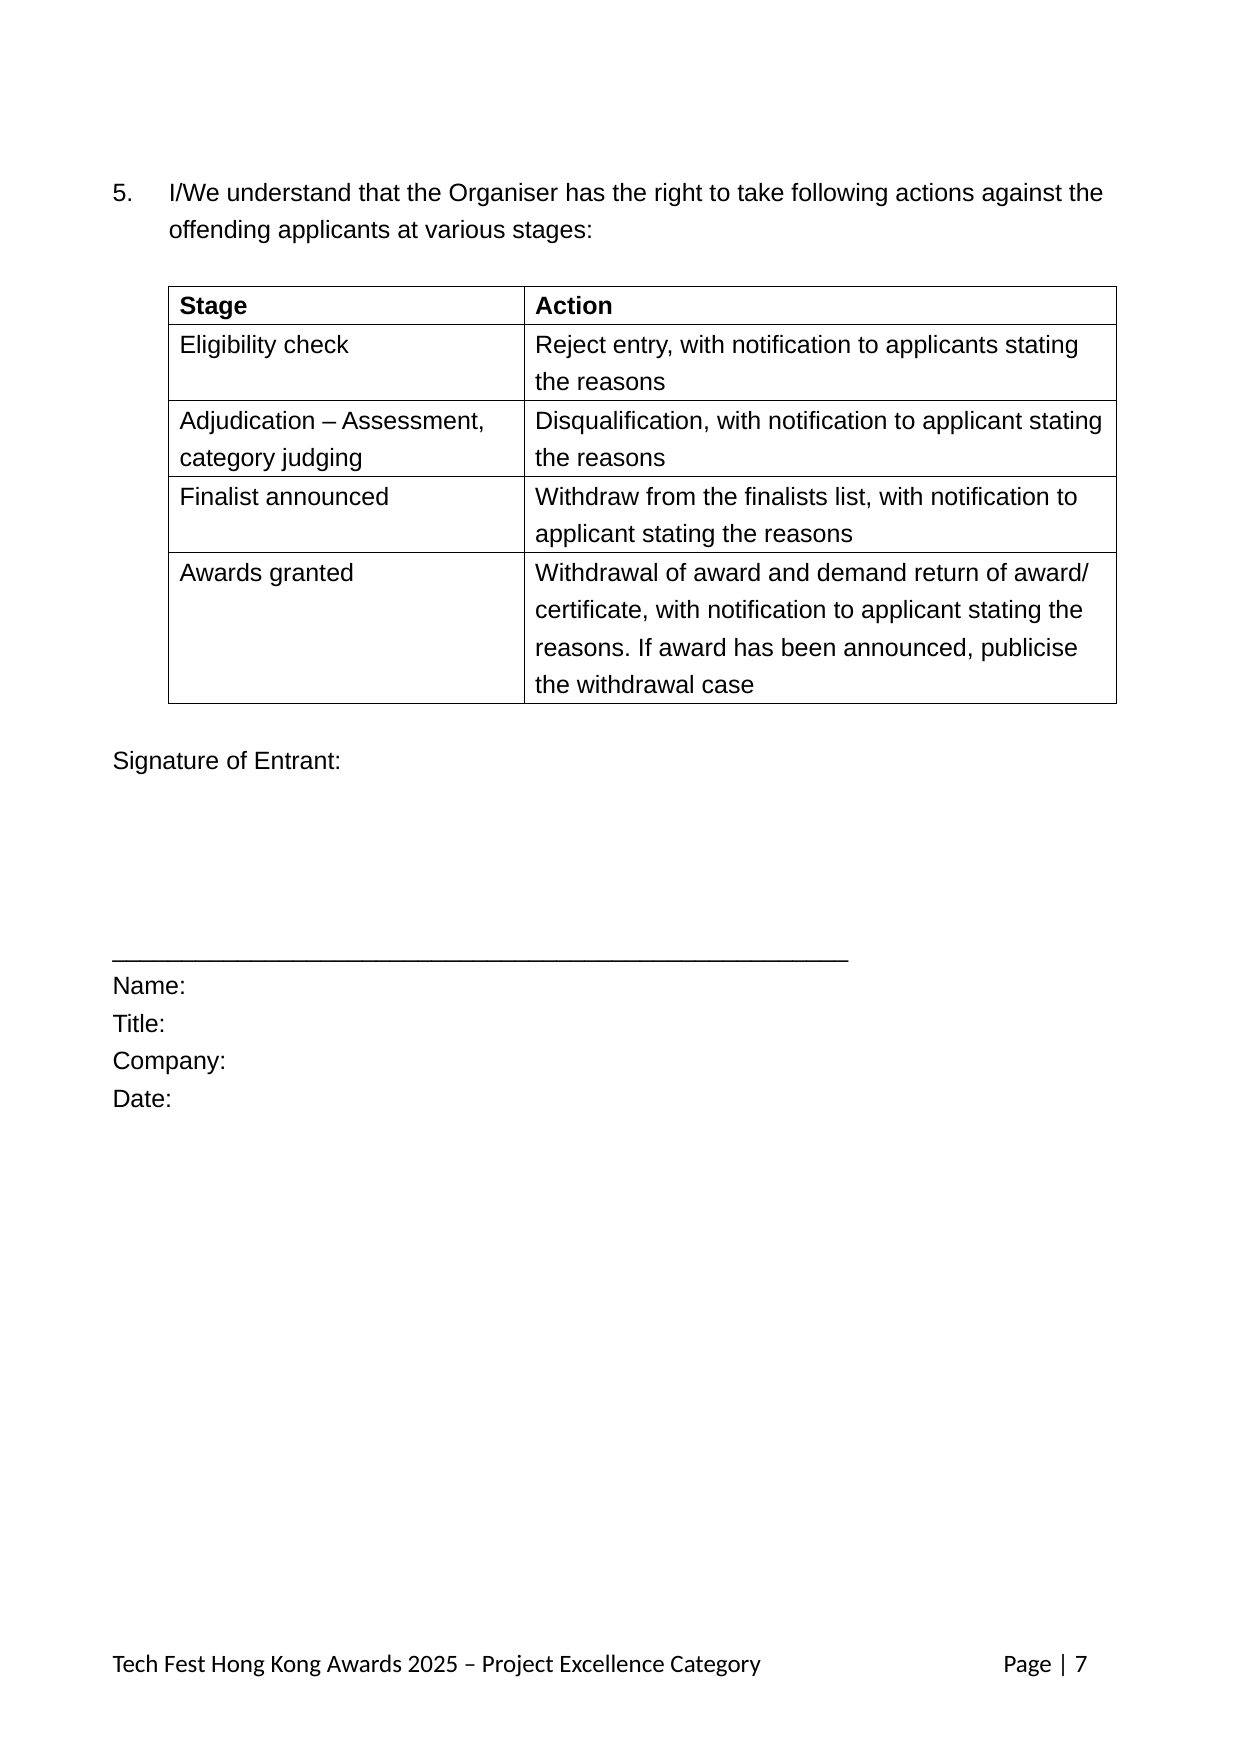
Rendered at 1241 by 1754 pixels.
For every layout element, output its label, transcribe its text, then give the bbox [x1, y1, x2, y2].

table_cell Withdraw from the finalists list, with notification to applicant stating the reasons [525, 477, 1116, 552]
table_cell Eligibility check [169, 325, 524, 400]
table_cell Awards granted [169, 553, 524, 703]
text Company: [112, 1042, 1128, 1079]
table_cell Finalist announced [169, 477, 524, 552]
table_header Stage [169, 287, 524, 324]
text Name: [112, 967, 1128, 1004]
table_header Action [525, 287, 1116, 324]
table_cell Reject entry, with notification to applicants stating the reasons [525, 325, 1116, 400]
list I/We understand that the Organiser has the right to take following actions against the offending applicants at various stages: [112, 173, 1128, 248]
text Signature of Entrant: [112, 742, 1128, 779]
table_cell Adjudication – Assessment, category judging [169, 401, 524, 476]
text _____________________________________________________ [112, 929, 1128, 967]
text Date: [112, 1079, 1128, 1117]
table_cell Withdrawal of award and demand return of award/ certificate, with notification to applicant stating the reasons. If award has been announced, publicise the withdrawal case [525, 553, 1116, 703]
text Title: [112, 1004, 1128, 1042]
table_cell Disqualification, with notification to applicant stating the reasons [525, 401, 1116, 476]
